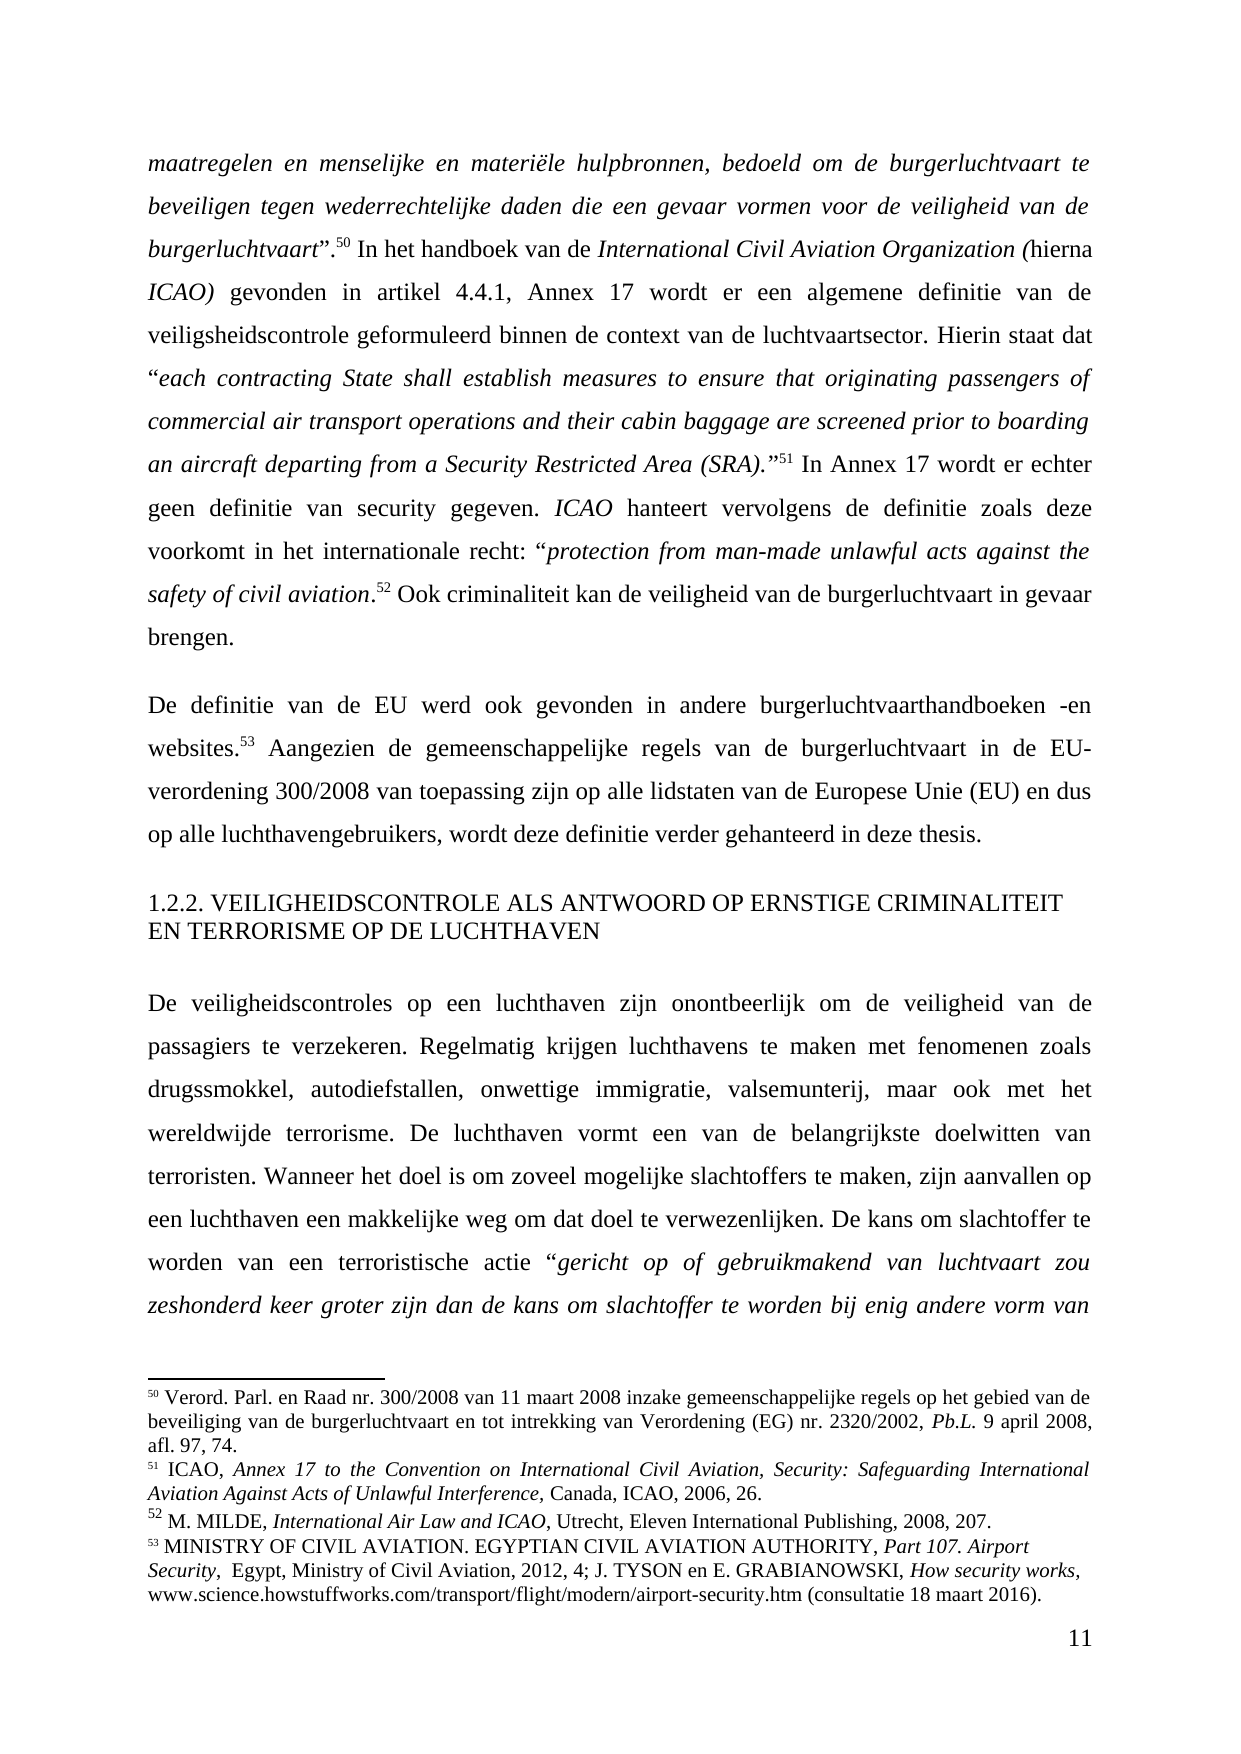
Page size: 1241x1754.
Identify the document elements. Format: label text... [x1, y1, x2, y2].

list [148, 148, 1093, 651]
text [148, 988, 1093, 1319]
subtitle 1.2.2. Veiligheidscontrole als antwoord op ernstige criminaliteit en terrorisme op de luchthaven [148, 888, 1093, 945]
list De definitie van de EU werd ook gevonden in andere burgerluchtvaarthandboeken -en websites. Aangezien de gemeenschappelijke regels van de burgerluchtvaart in de EU-verordening 300/2008 van toepassing zijn op alle lidstaten van de Europese Unie (EU) en dus op alle luchthavengebruikers, wordt deze definitie verder gehanteerd in deze thesis. [148, 690, 1093, 848]
